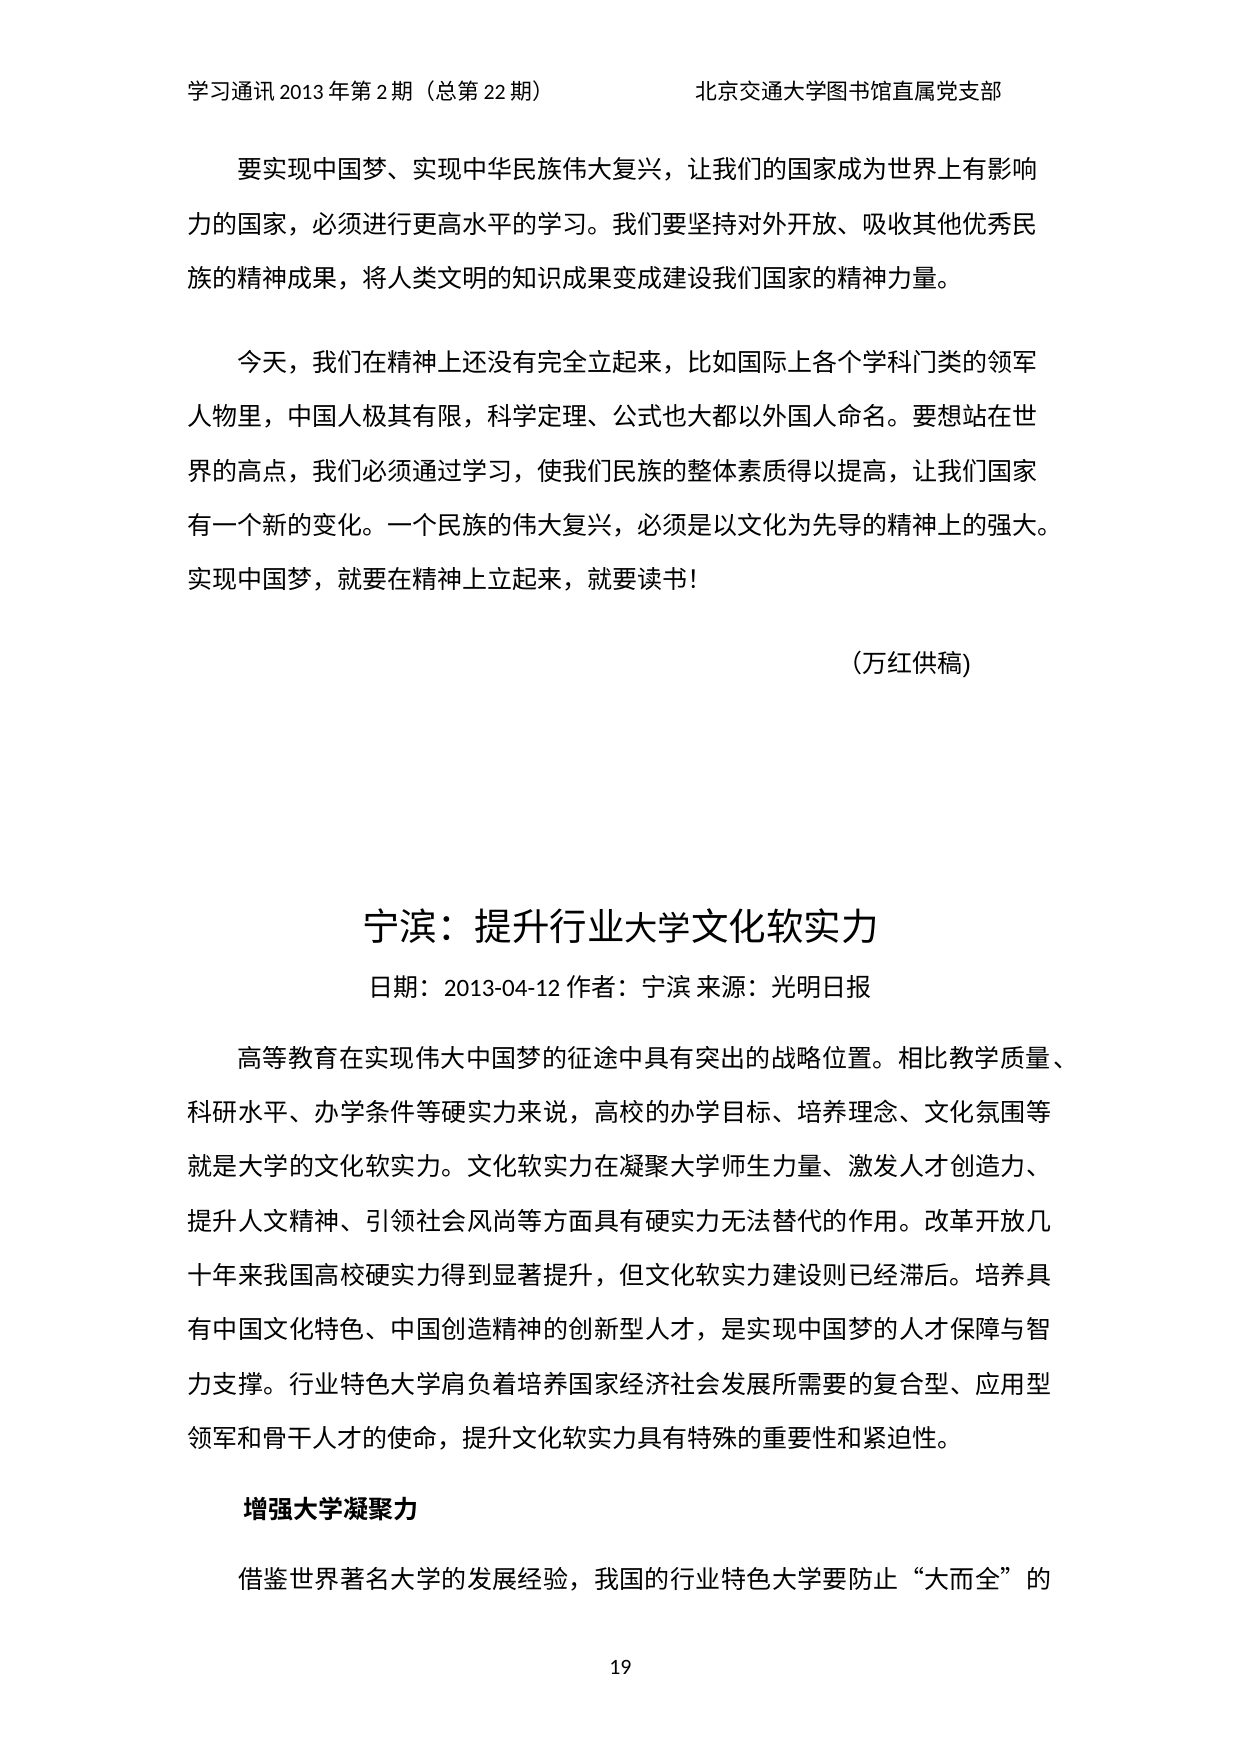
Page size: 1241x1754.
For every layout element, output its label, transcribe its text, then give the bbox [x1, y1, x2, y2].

text 日期：2013-04-12 作者：宁滨 来源：光明日报 [187, 967, 1053, 1004]
text 宁滨：提升行业大学文化软实力 [187, 897, 1053, 951]
text 增强大学凝聚力 [187, 1489, 1053, 1526]
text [187, 1560, 1053, 1596]
text 今天，我们在精神上还没有完全立起来，比如国际上各个学科门类的领军人物里，中国人极其有限，科学定理、公式也大都以外国人命名。要想站在世界的高点，我们必须通过学习，使我们民族的整体素质得以提高，让我们国家有一个新的变化。一个民族的伟大复兴，必须是以文化为先导的精神上的强大。实现中国梦，就要在精神上立起来，就要读书！ [187, 342, 1053, 596]
text 要实现中国梦、实现中华民族伟大复兴，让我们的国家成为世界上有影响力的国家，必须进行更高水平的学习。我们要坚持对外开放、吸收其他优秀民族的精神成果，将人类文明的知识成果变成建设我们国家的精神力量。 [187, 150, 1053, 295]
text 高等教育在实现伟大中国梦的征途中具有突出的战略位置。相比教学质量、科研水平、办学条件等硬实力来说，高校的办学目标、培养理念、文化氛围等就是大学的文化软实力。文化软实力在凝聚大学师生力量、激发人才创造力、提升人文精神、引领社会风尚等方面具有硬实力无法替代的作用。改革开放几十年来我国高校硬实力得到显著提升，但文化软实力建设则已经滞后。培养具有中国文化特色、中国创造精神的创新型人才，是实现中国梦的人才保障与智力支撑。行业特色大学肩负着培养国家经济社会发展所需要的复合型、应用型领军和骨干人才的使命，提升文化软实力具有特殊的重要性和紧迫性。 [187, 1038, 1053, 1455]
text （万红供稿) [187, 643, 1053, 679]
